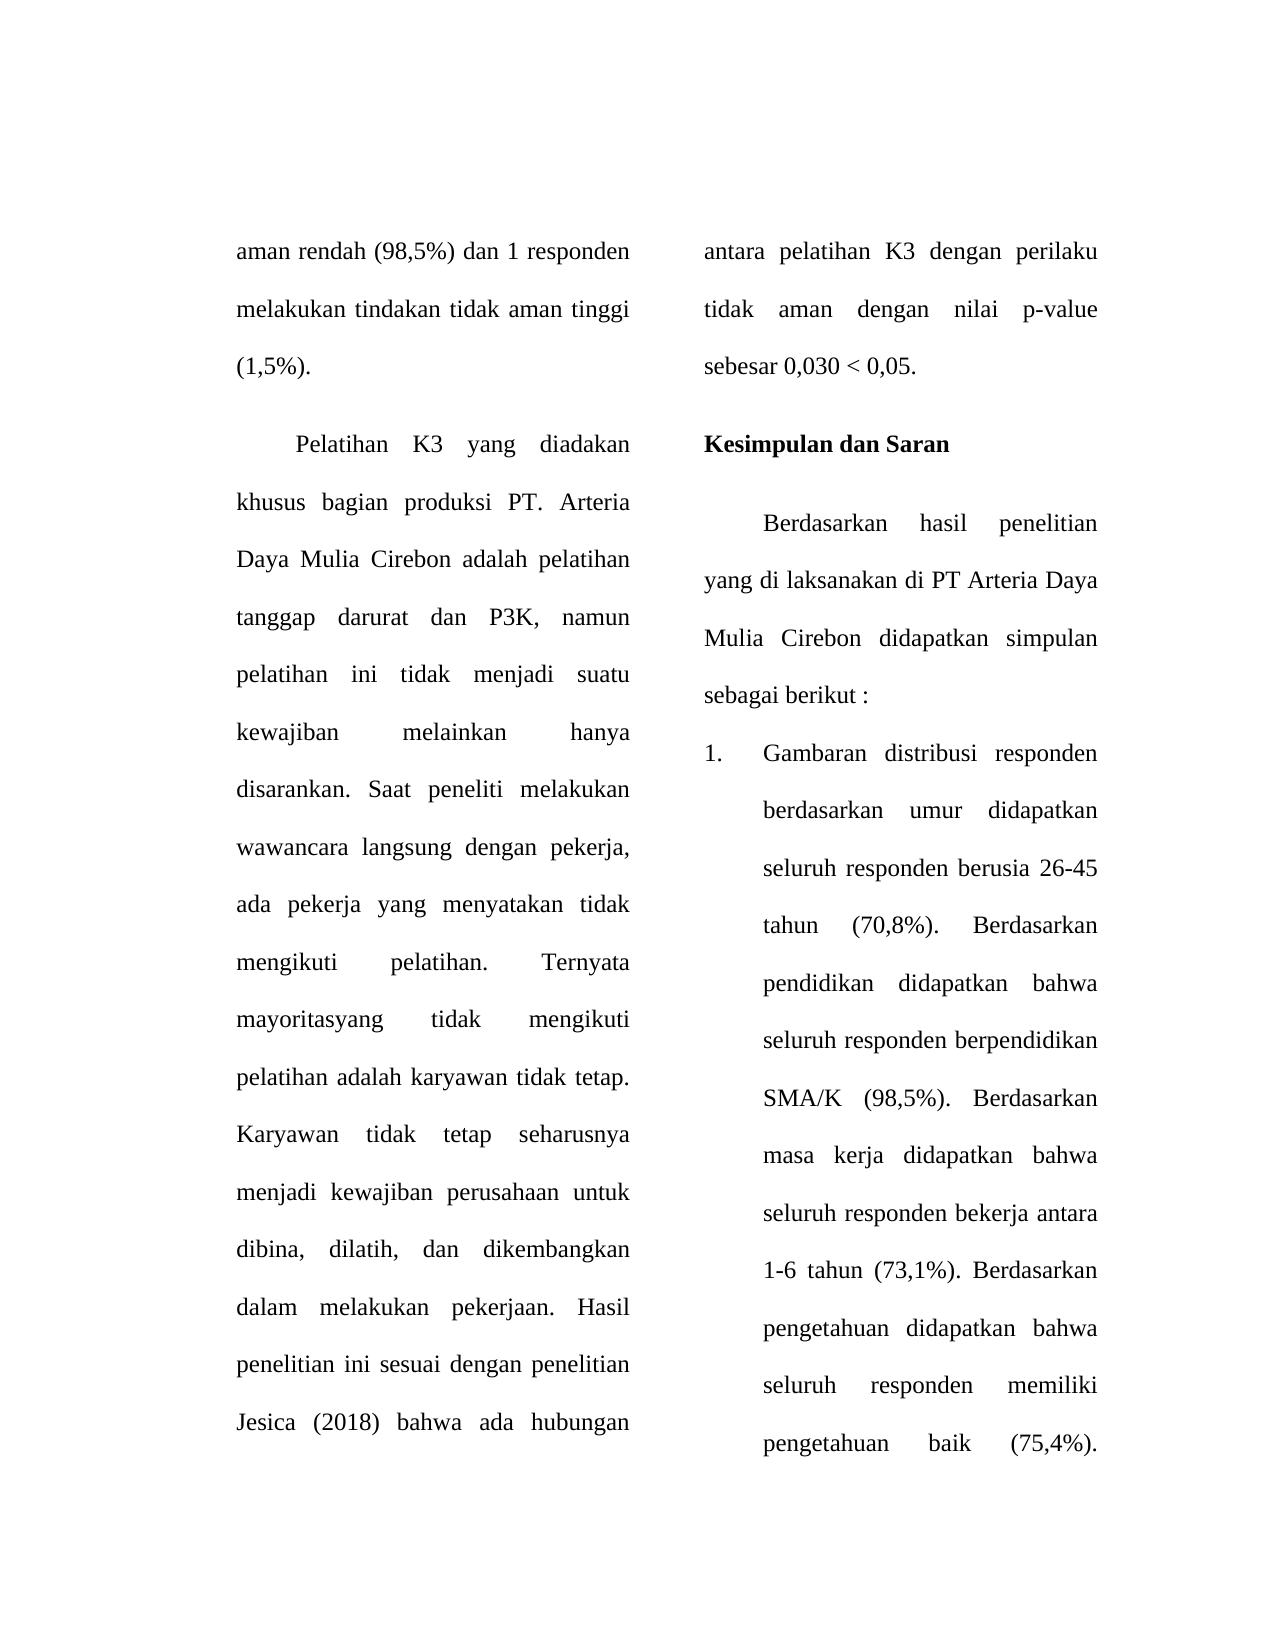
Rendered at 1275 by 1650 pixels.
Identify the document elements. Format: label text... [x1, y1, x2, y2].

text Pelatihan K3 yang diadakan khusus bagian produksi PT. Arteria Daya Mulia Cirebon adalah pelatihan tanggap darurat dan P3K, namun pelatihan ini tidak menjadi suatu kewajiban melainkan hanya disarankan. Saat peneliti melakukan wawancara langsung dengan pekerja, ada pekerja yang menyatakan tidak mengikuti pelatihan. Ternyata mayoritasyang tidak mengikuti pelatihan adalah karyawan tidak tetap. Karyawan tidak tetap seharusnya menjadi kewajiban perusahaan untuk dibina, dilatih, dan dikembangkan dalam melakukan pekerjaan. Hasil penelitian ini sesuai dengan penelitian Jesica (2018) bahwa ada hubungan antara pelatihan K3 dengan perilaku tidak aman dengan nilai p-value sebesar 0,030 < 0,05. [236, 429, 630, 1436]
text Berdasarkan hasil penelitian yang di laksanakan di PT Arteria Daya Mulia Cirebon didapatkan simpulan sebagai berikut : [704, 508, 1098, 709]
text Pelatihan K3 yang diadakan khusus bagian produksi PT. Arteria Daya Mulia Cirebon adalah pelatihan tanggap darurat dan P3K, namun pelatihan ini tidak menjadi suatu kewajiban melainkan hanya disarankan. Saat peneliti melakukan wawancara langsung dengan pekerja, ada pekerja yang menyatakan tidak mengikuti pelatihan. Ternyata mayoritasyang tidak mengikuti pelatihan adalah karyawan tidak tetap. Karyawan tidak tetap seharusnya menjadi kewajiban perusahaan untuk dibina, dilatih, dan dikembangkan dalam melakukan pekerjaan. Hasil penelitian ini sesuai dengan penelitian Jesica (2018) bahwa ada hubungan antara pelatihan K3 dengan perilaku tidak aman dengan nilai p-value sebesar 0,030 < 0,05. [704, 236, 1098, 380]
text Kesimpulan dan Saran [704, 429, 1098, 458]
